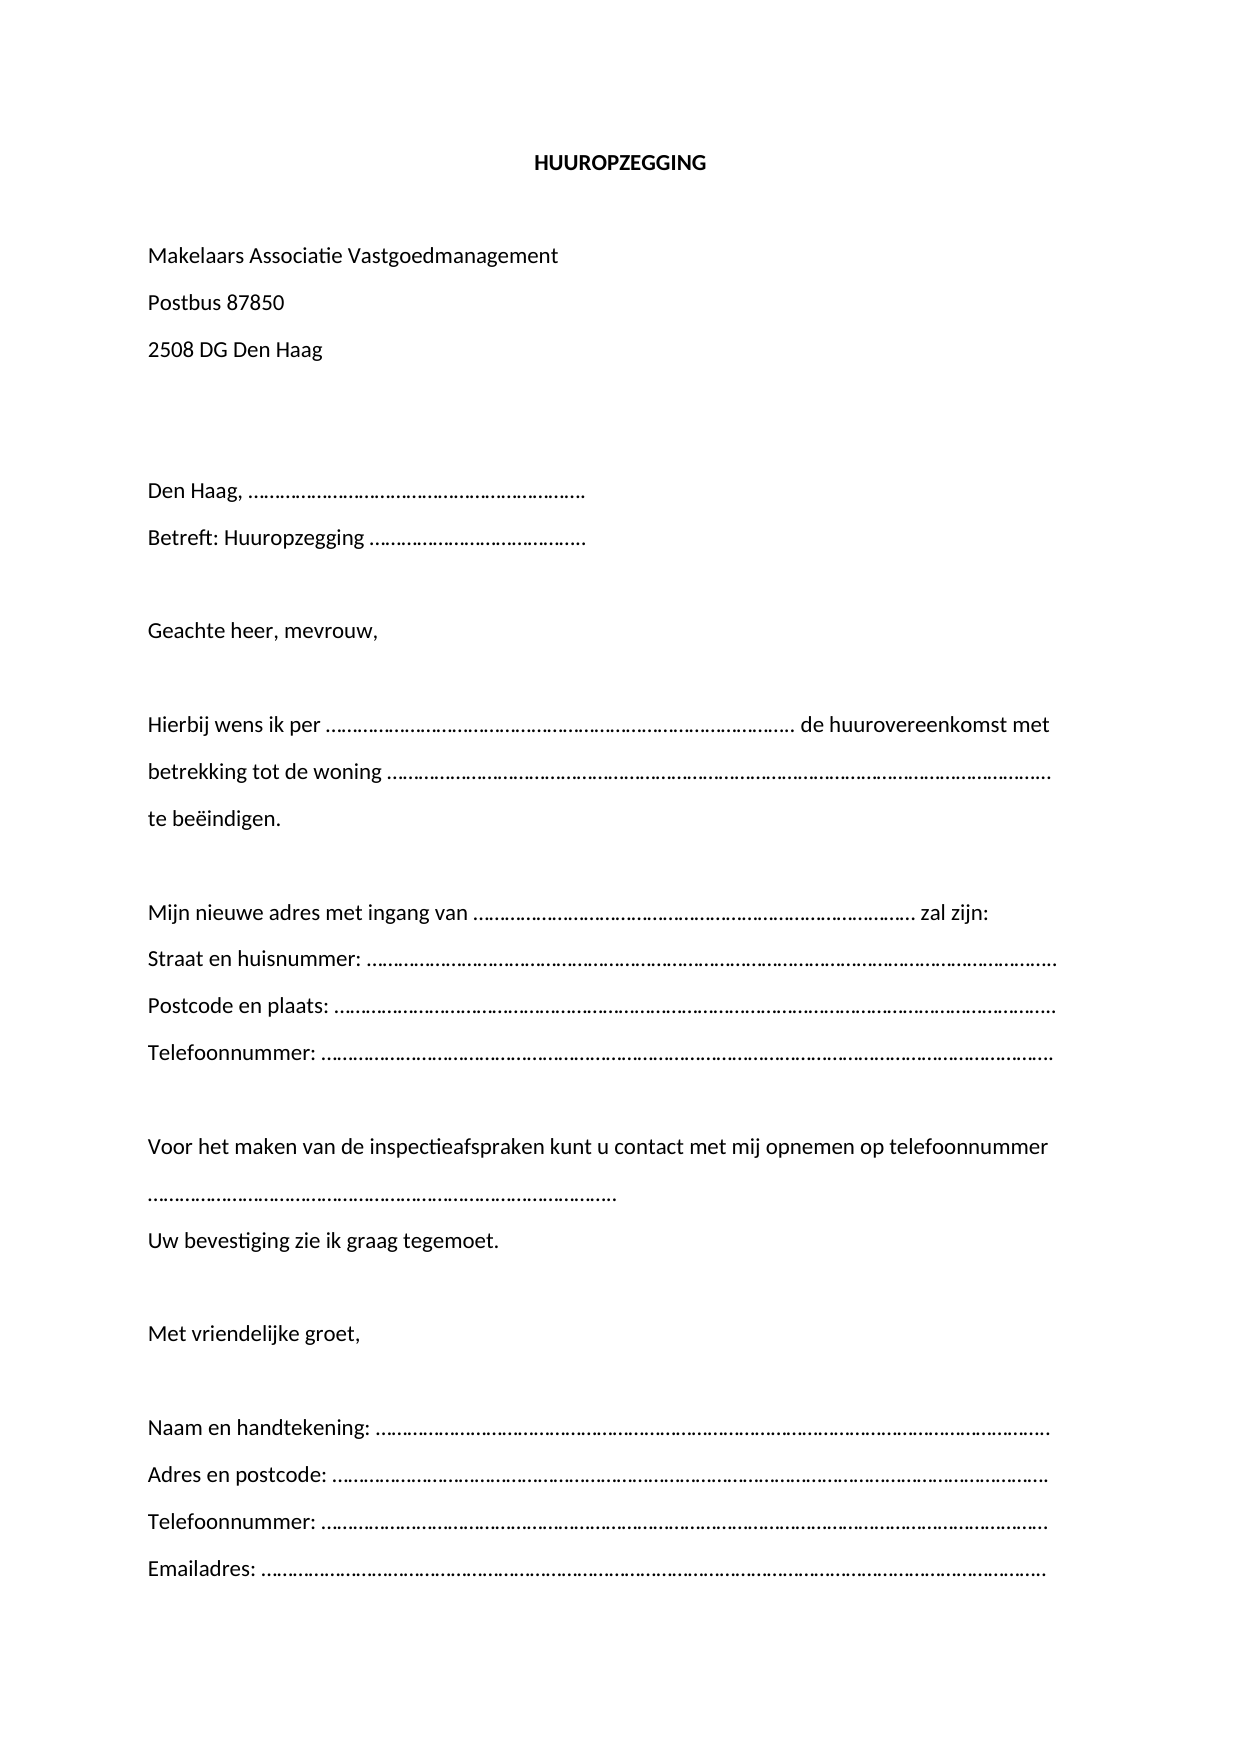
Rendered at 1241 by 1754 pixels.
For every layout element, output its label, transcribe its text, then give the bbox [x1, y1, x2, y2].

text Naam en handtekening: ……………………………………………………………………………………………………………….. [148, 1413, 1093, 1441]
text Hierbij wens ik per …………………………………………………………………………….. de huurovereenkomst met [148, 710, 1093, 738]
text Betreft: Huuropzegging ………………………………….. [148, 523, 1093, 551]
text Telefoonnummer: …………………………………………………………………………………………………………………………. [148, 1038, 1093, 1066]
text Postcode en plaats: ……………………………………………………………………………………………………………………….. [148, 991, 1093, 1019]
text te beëindigen. [148, 804, 1093, 832]
text Voor het maken van de inspectieafspraken kunt u contact met mij opnemen op telefoonnummer [148, 1132, 1093, 1160]
text Den Haag, ………………………………………………………. [148, 476, 1093, 504]
text Mijn nieuwe adres met ingang van ………………………………………………………………………… zal zijn: [148, 898, 1093, 926]
text Geachte heer, mevrouw, [148, 616, 1093, 644]
text Postbus 87850 [148, 288, 1093, 316]
text Telefoonnummer: ………………………………………………………………………………………………………………………… [148, 1507, 1093, 1535]
text 2508 DG Den Haag [148, 335, 1093, 363]
text Makelaars Associatie Vastgoedmanagement [148, 241, 1093, 269]
text Uw bevestiging zie ik graag tegemoet. [148, 1226, 1093, 1254]
text HUUROPZEGGING [148, 148, 1093, 176]
text Emailadres: ………………………………………………………………………………………………………………………………….. [148, 1554, 1093, 1582]
text Met vriendelijke groet, [148, 1319, 1093, 1347]
text betrekking tot de woning ……………………………………………………………………………………………………………... [148, 757, 1093, 785]
text Adres en postcode: ………………………………………………………………………………………………………………………. [148, 1460, 1093, 1488]
text Straat en huisnummer: ………………………………………………………………………………………………………………….. [148, 944, 1093, 972]
text …………………………………………………………………………….. [148, 1179, 1093, 1207]
